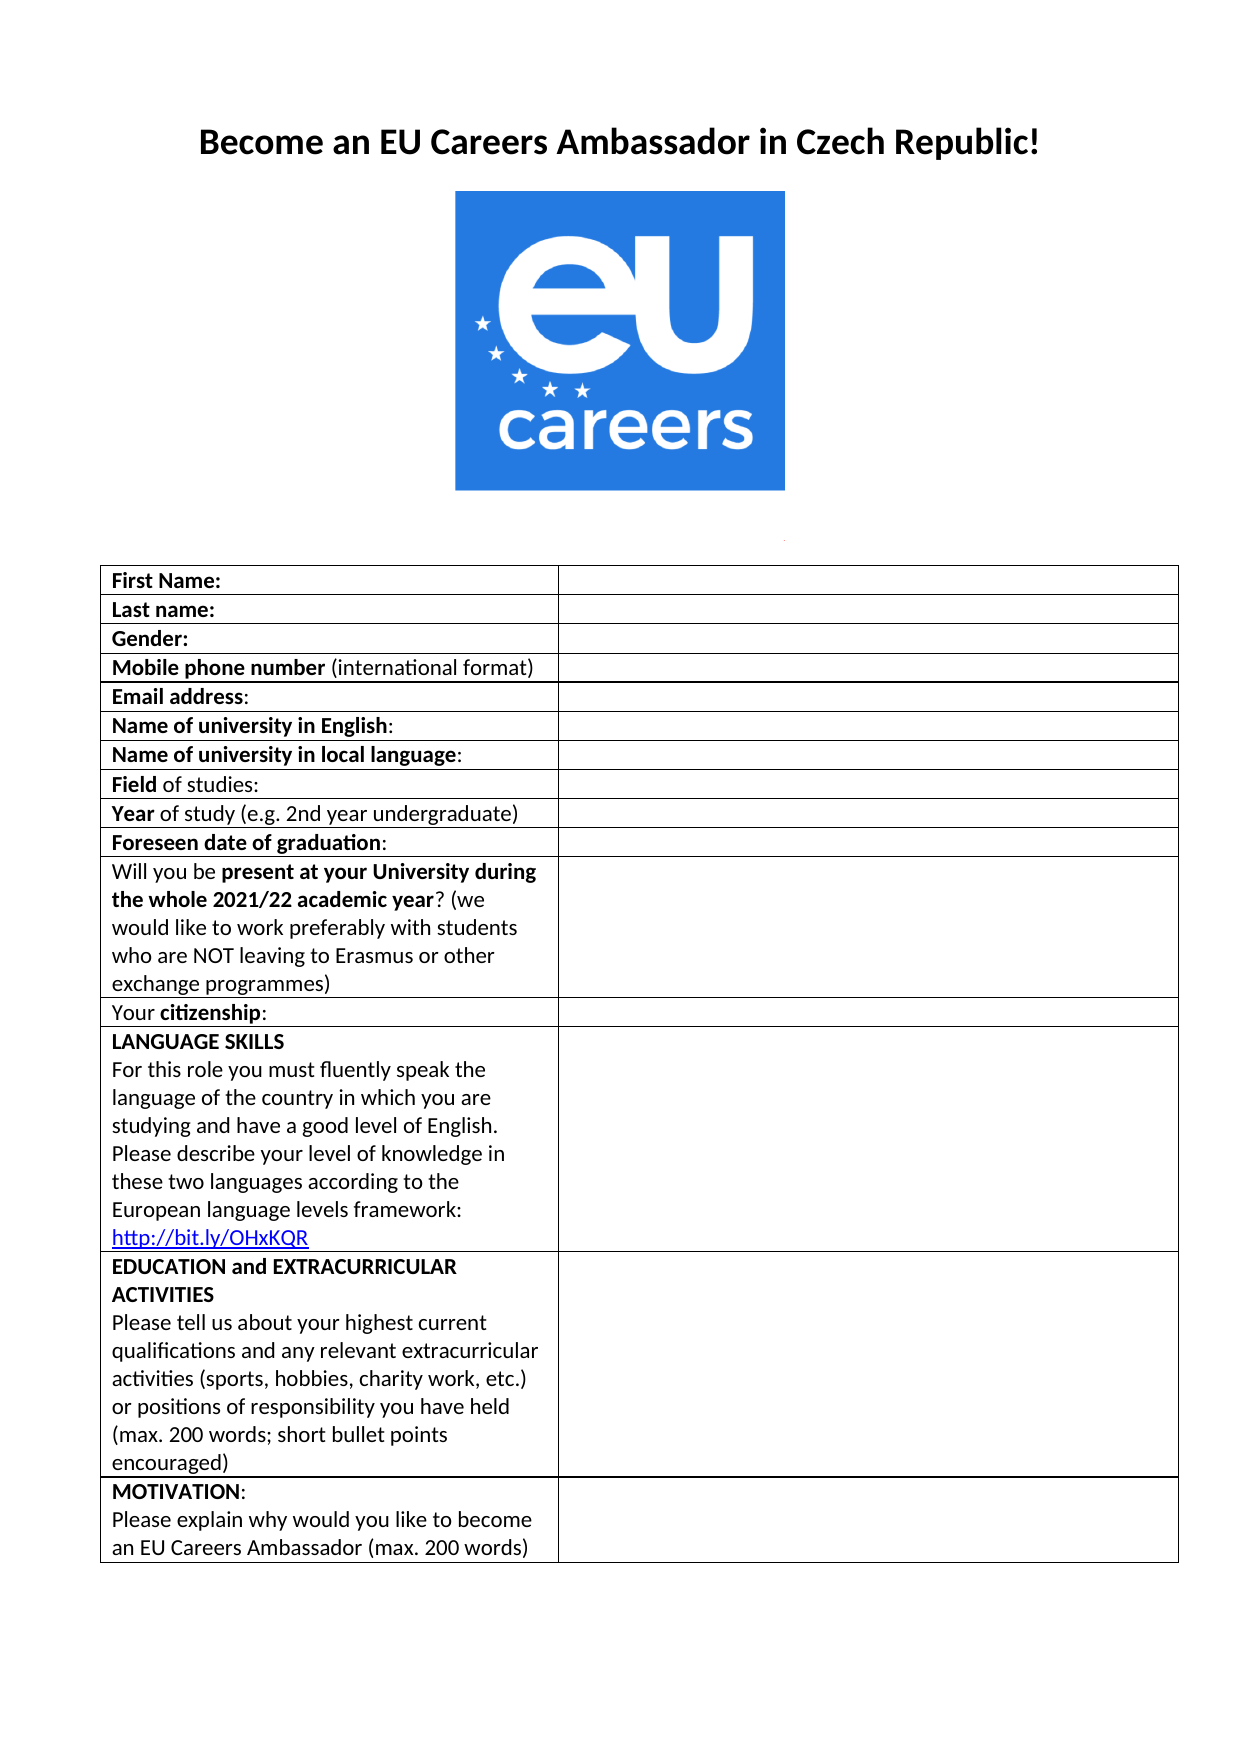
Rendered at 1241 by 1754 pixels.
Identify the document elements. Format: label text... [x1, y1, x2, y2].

table_cell Name of university in English: [101, 712, 558, 739]
table_cell MOTIVATION: Please explain why would you like to become an EU Careers Ambassador (max. 200 words) [101, 1478, 558, 1562]
table_cell Name of university in local language: [101, 741, 558, 769]
table_cell [559, 828, 1178, 856]
table_cell [559, 654, 1178, 681]
table_cell Email address: [101, 683, 558, 711]
table_cell [559, 624, 1178, 652]
table_cell Your citizenship: [101, 998, 558, 1026]
table_cell [559, 683, 1178, 711]
table_cell Mobile phone number (international format) [101, 654, 558, 681]
table_header First Name: [101, 566, 558, 594]
table_cell [559, 1478, 1178, 1562]
table_cell Year of study (e.g. 2nd year undergraduate) [101, 799, 558, 827]
table_cell Foreseen date of graduation: [101, 828, 558, 856]
table_cell Last name: [101, 595, 558, 623]
table_cell [559, 741, 1178, 769]
table_cell Field of studies: [101, 770, 558, 798]
table_cell [559, 1027, 1178, 1251]
table_header [559, 566, 1178, 594]
table_cell [559, 595, 1178, 623]
table_cell LANGUAGE SKILLS For this role you must fluently speak the language of the country in which you are studying and have a good level of English. Please describe your level of knowledge in these two languages according to the European language levels framework: http://bit.ly/OHxKQR [101, 1027, 558, 1251]
table_cell [559, 1252, 1178, 1476]
table_cell Will you be present at your University during the whole 2021/22 academic year? (we would like to work preferably with students who are NOT leaving to Erasmus or other exchange programmes) [101, 857, 558, 997]
table_cell [559, 770, 1178, 798]
table_cell Gender: [101, 624, 558, 652]
table_cell [559, 998, 1178, 1026]
picture [455, 191, 785, 541]
table_cell [559, 712, 1178, 739]
table_cell [559, 799, 1178, 827]
text Become an EU Careers Ambassador in Czech Republic! [118, 118, 1122, 164]
table_cell EDUCATION and EXTRACURRICULAR ACTIVITIES Please tell us about your highest current qualifications and any relevant extracurricular activities (sports, hobbies, charity work, etc.) or positions of responsibility you have held (max. 200 words; short bullet points encouraged) [101, 1252, 558, 1476]
table_cell [559, 857, 1178, 997]
